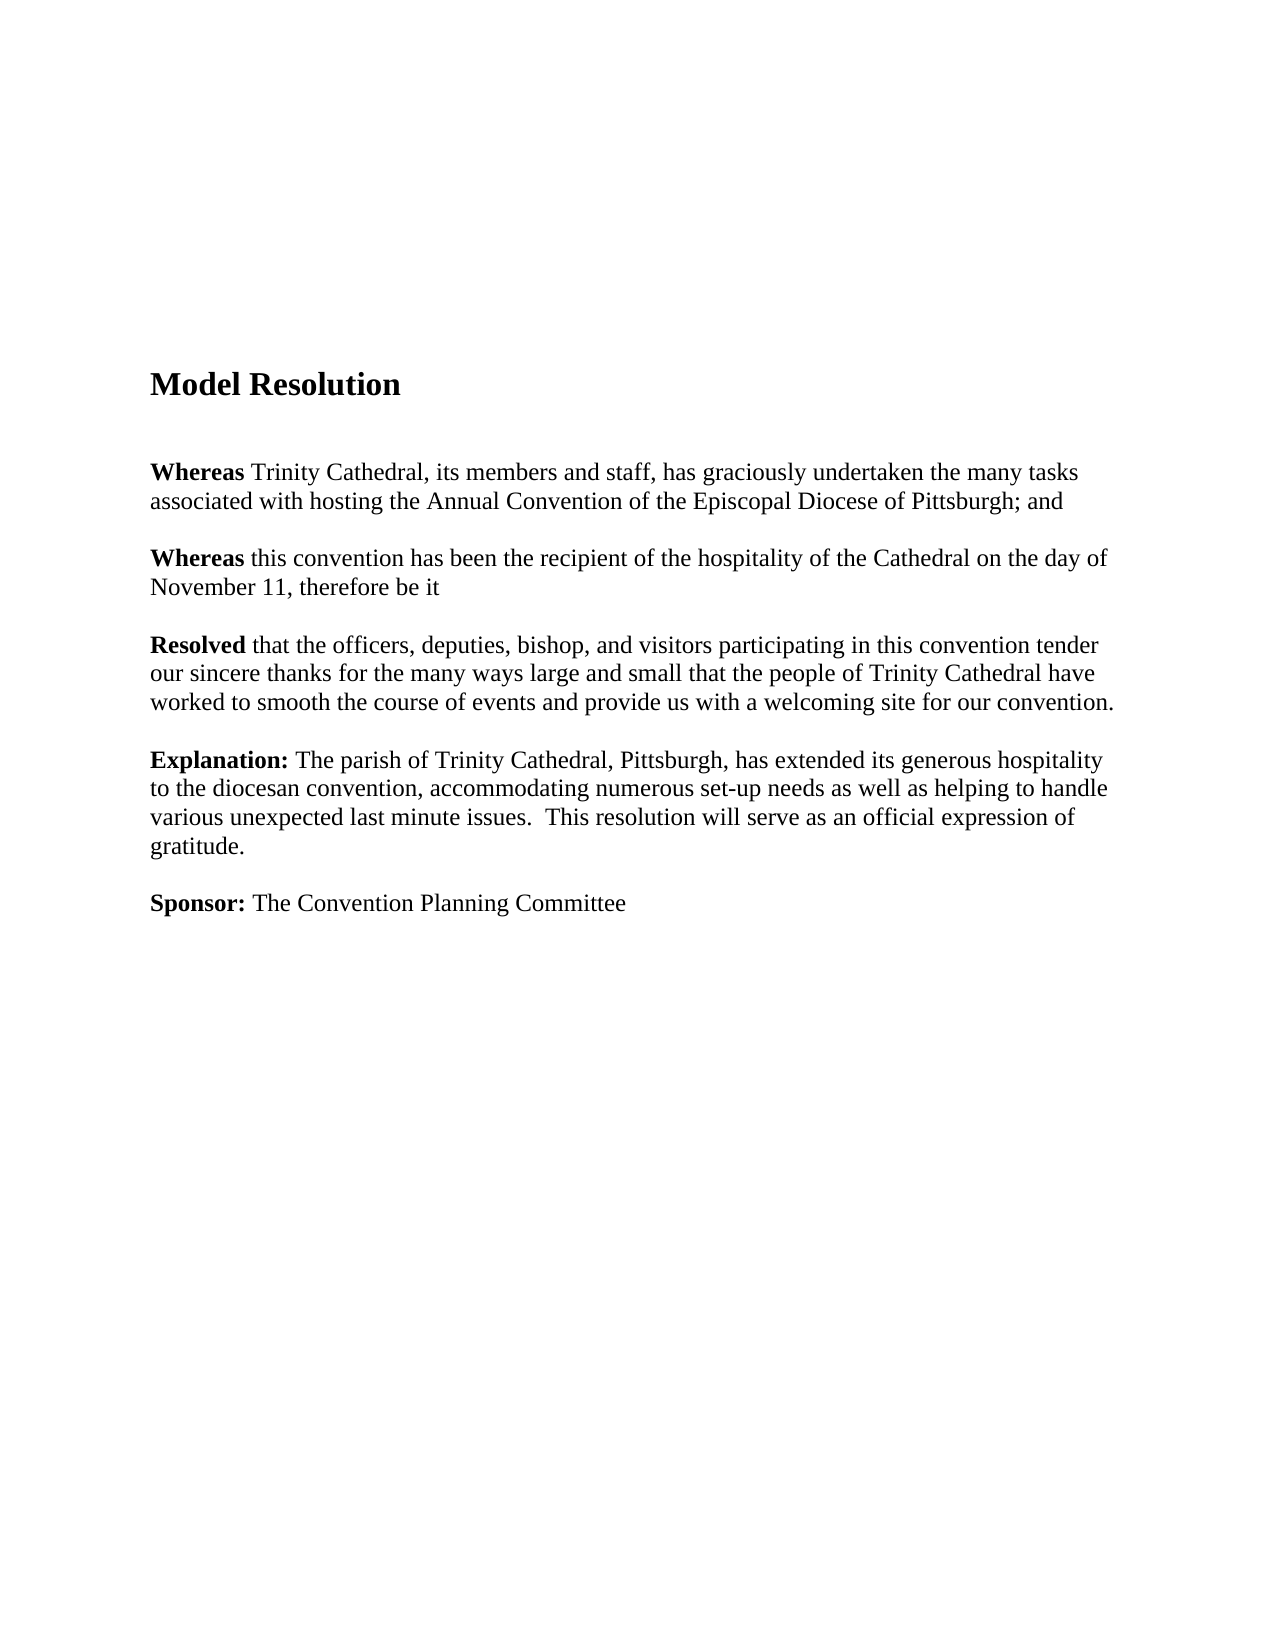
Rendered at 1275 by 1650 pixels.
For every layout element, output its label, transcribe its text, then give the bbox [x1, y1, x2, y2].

text Resolved that the officers, deputies, bishop, and visitors participating in this convention tender our sincere thanks for the many ways large and small that the people of Trinity Cathedral have worked to smooth the course of events and provide us with a welcoming site for our convention. [150, 630, 1125, 716]
text Model Resolution [150, 364, 1125, 402]
text Explanation: The parish of Trinity Cathedral, Pittsburgh, has extended its generous hospitality to the diocesan convention, accommodating numerous set-up needs as well as helping to handle various unexpected last minute issues. This resolution will serve as an official expression of gratitude. [150, 745, 1125, 860]
text Sponsor: The Convention Planning Committee [150, 888, 1125, 917]
text Whereas this convention has been the recipient of the hospitality of the Cathedral on the day of November 11, therefore be it [150, 543, 1125, 601]
text Whereas Trinity Cathedral, its members and staff, has graciously undertaken the many tasks associated with hosting the Annual Convention of the Episcopal Diocese of Pittsburgh; and [150, 457, 1125, 515]
